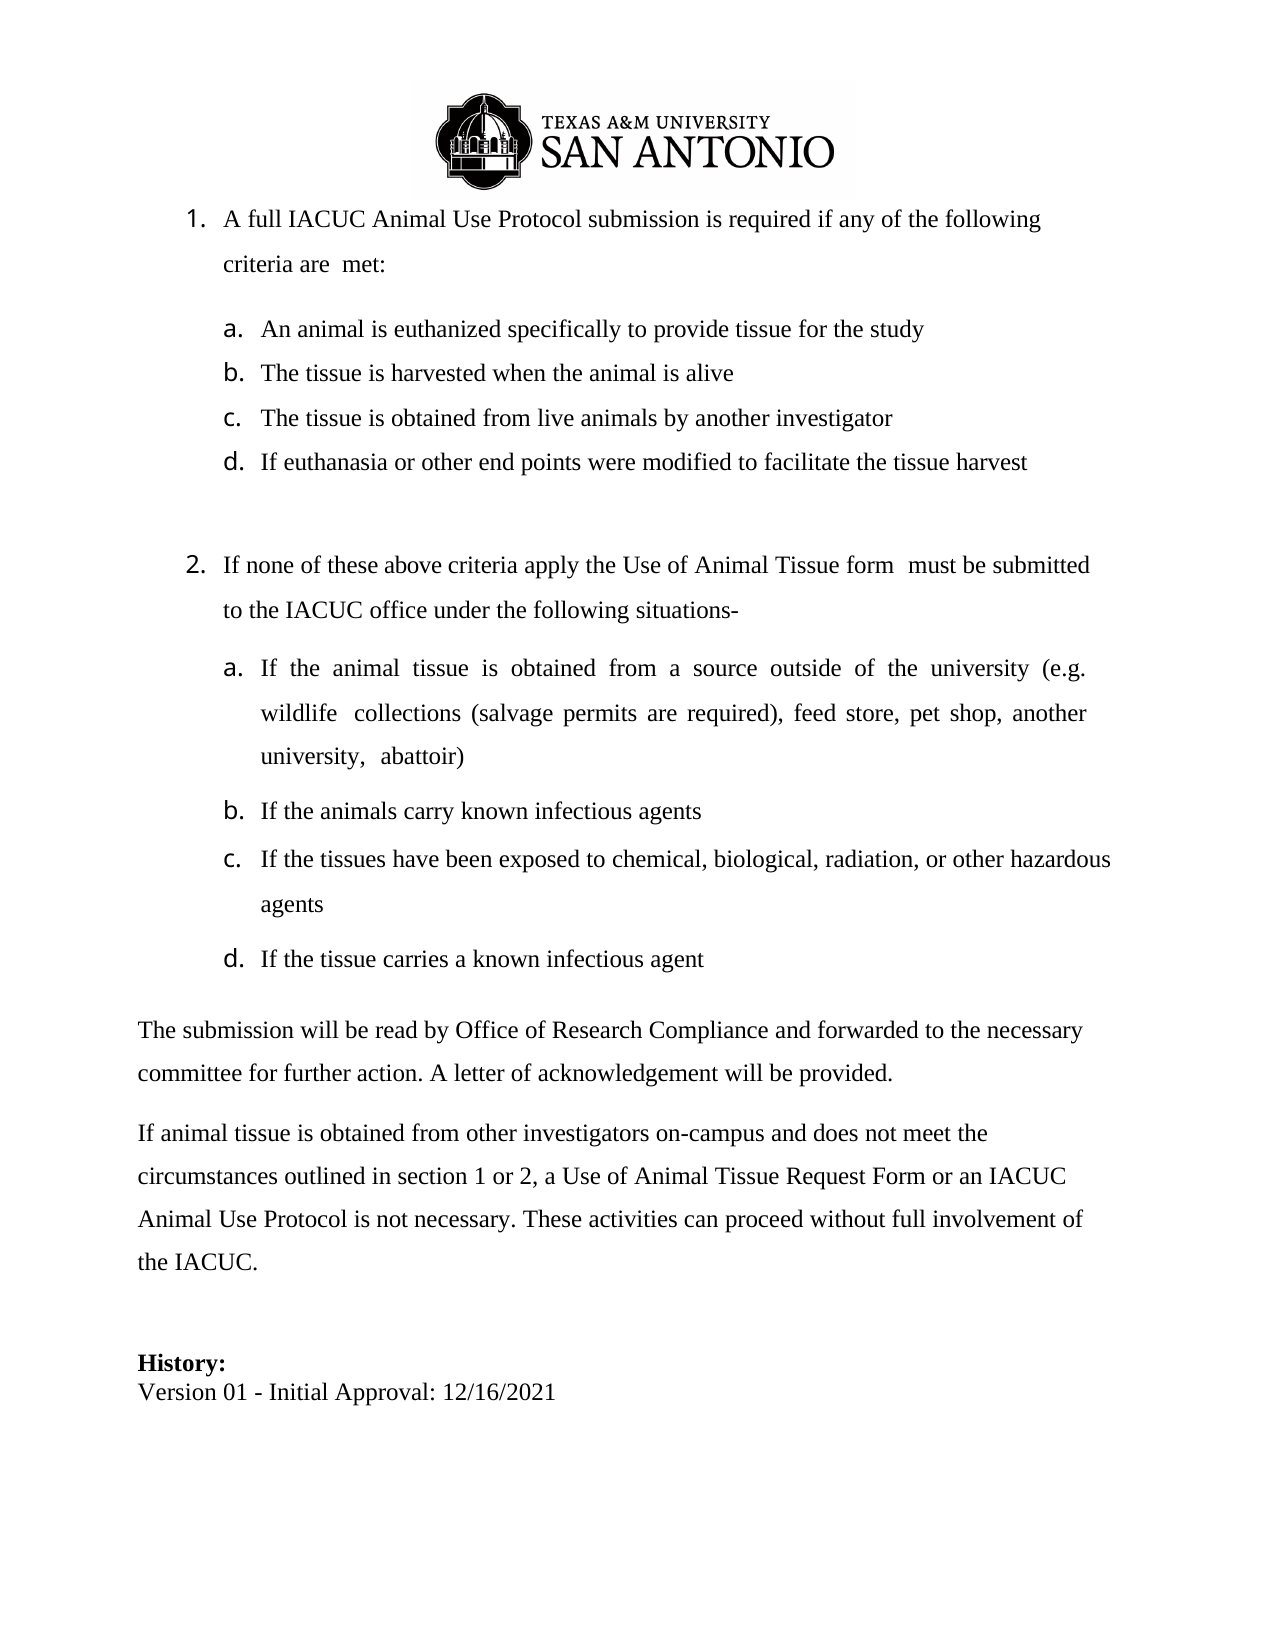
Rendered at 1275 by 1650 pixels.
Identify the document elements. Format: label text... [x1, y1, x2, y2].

list If the animal tissue is obtained from a source outside of the university (e.g. wildlife collections (salvage permits are required), feed store, pet shop, another university, abattoir) [223, 650, 1086, 770]
list If the tissue carries a known infectious agent [223, 944, 1129, 973]
list If the tissues have been exposed to chemical, biological, radiation, or other hazardous agents [223, 841, 1112, 918]
list The tissue is harvested when the animal is alive [223, 358, 1129, 388]
text Version 01 - Initial Approval: 12/16/2021 [137, 1377, 1129, 1405]
text If animal tissue is obtained from other investigators on-campus and does not meet the circumstances outlined in section 1 or 2, a Use of Animal Tissue Request Form or an IACUC Animal Use Protocol is not necessary. These activities can proceed without full involvement of the IACUC. [137, 1118, 1103, 1276]
list The tissue is obtained from live animals by another investigator [223, 403, 1129, 432]
text The submission will be read by Office of Research Compliance and forwarded to the necessary committee for further action. A letter of acknowledgement will be provided. [137, 1015, 1112, 1087]
list If none of these above criteria apply the Use of Animal Tissue form must be submitted to the IACUC office under the following situations- [185, 547, 1103, 623]
list If the animals carry known infectious agents [223, 796, 1129, 826]
list An animal is euthanized specifically to provide tissue for the study [223, 314, 1129, 343]
picture [410, 79, 857, 201]
text History: [137, 1348, 1129, 1377]
list A full IACUC Animal Use Protocol submission is required if any of the following criteria are met: [185, 201, 1112, 278]
list If euthanasia or other end points were modified to facilitate the tissue harvest [223, 447, 1129, 476]
